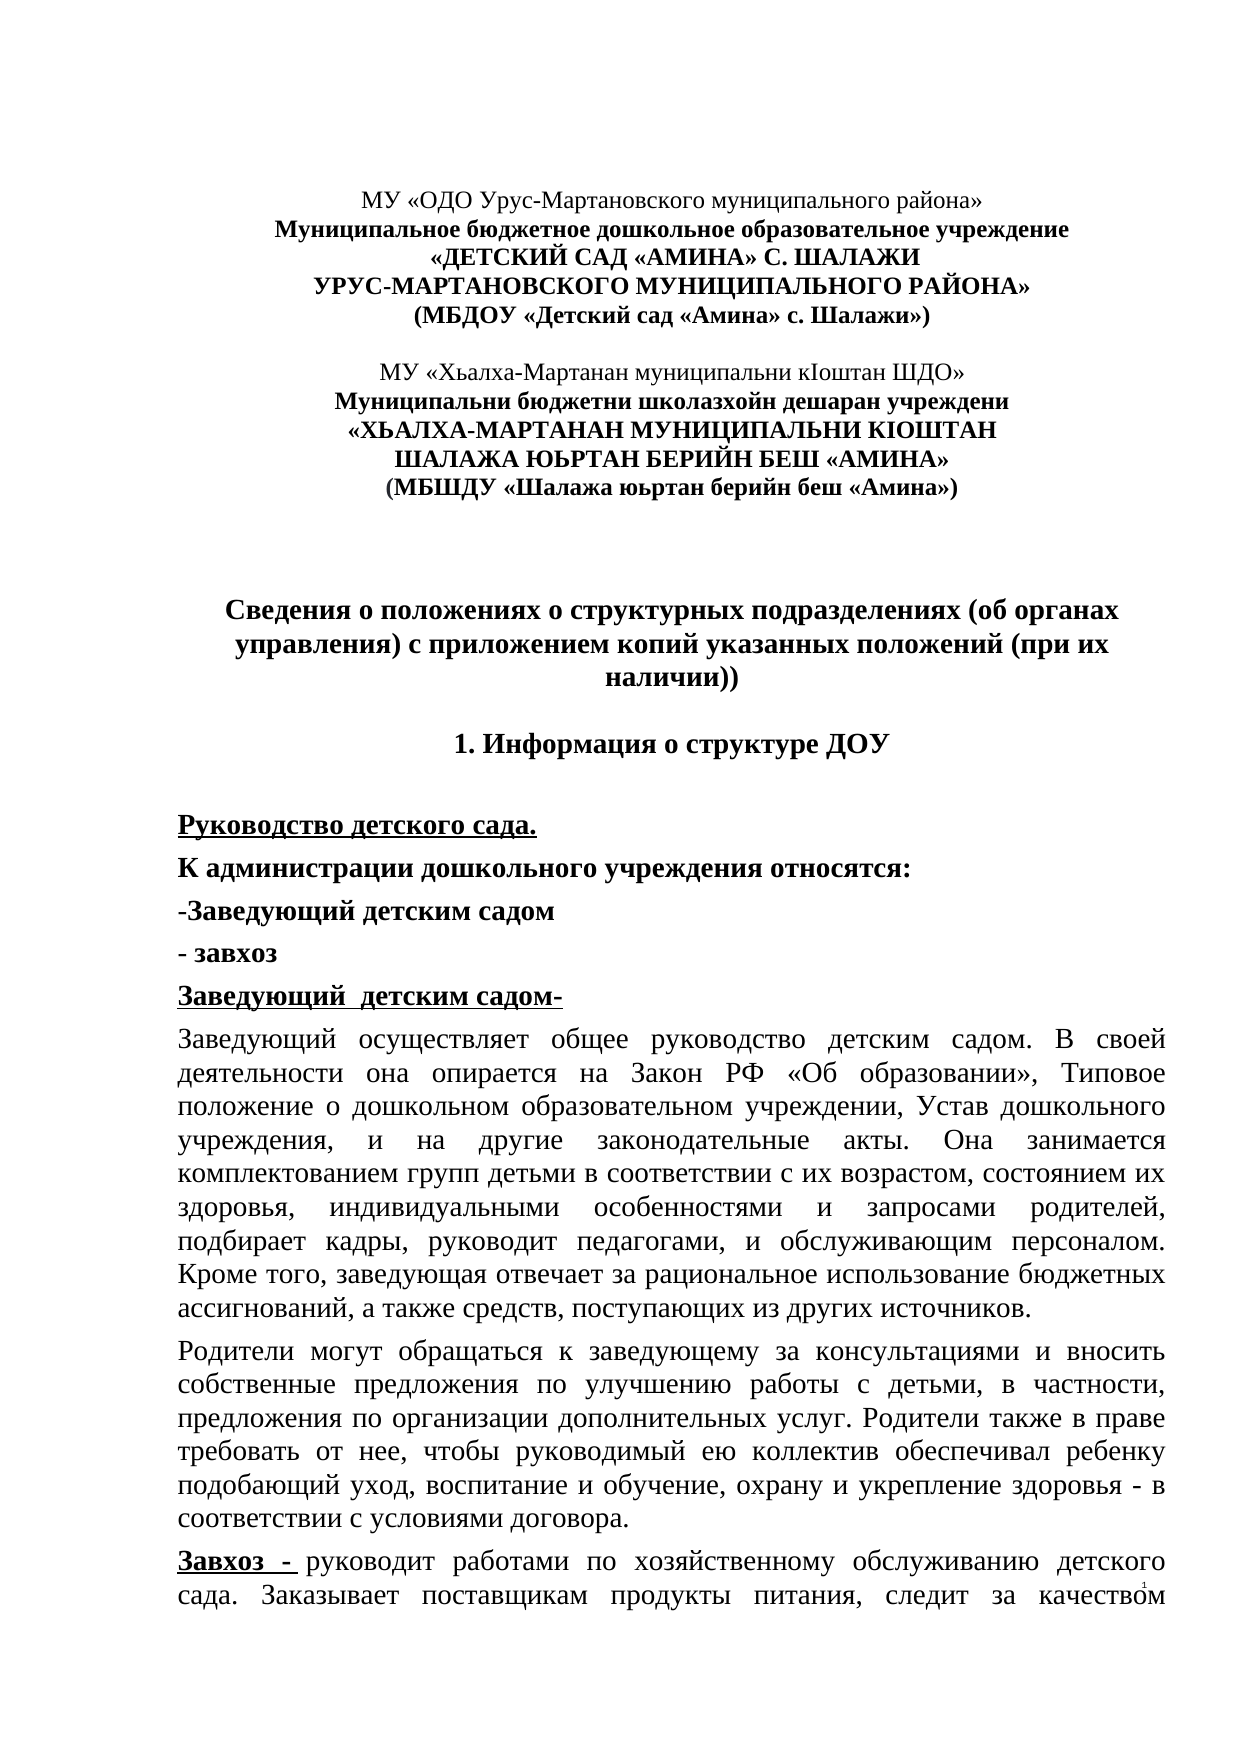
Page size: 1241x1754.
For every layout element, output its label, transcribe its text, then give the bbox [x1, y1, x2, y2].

text - завхоз [177, 936, 1167, 969]
text Заведующий детским садом- [177, 978, 1167, 1012]
list ШАЛАЖА ЮЬРТАН БЕРИЙН БЕШ «АМИНА» [177, 444, 1167, 472]
text Сведения о положениях о структурных подразделениях (об органах управления) с приложением копий указанных положений (при их наличии)) [177, 592, 1167, 693]
text -Заведующий детским садом [177, 893, 1167, 926]
text Родители могут обращаться к заведующему за консультациями и вносить собственные предложения по улучшению работы с детьми, в частности, предложения по организации дополнительных услуг. Родители также в праве требовать от нее, чтобы руководимый ею коллектив обеспечивал ребенку подобающий уход, воспитание и обучение, охрану и укрепление здоровья - в соответствии с условиями договора. [177, 1333, 1167, 1534]
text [177, 1543, 1167, 1610]
text Руководство детского сада. [177, 807, 1167, 840]
text МУ «ОДО Урус-Мартановского муниципального района» [177, 185, 1167, 214]
text К администрации дошкольного учреждения относятся: [177, 850, 1167, 883]
list Муниципальни бюджетни школазхойн дешаран учреждени [177, 386, 1167, 415]
list (МБДОУ «Детский сад «Амина» с. Шалажи») [177, 300, 1167, 329]
text 1. Информация о структуре ДОУ [177, 726, 1167, 760]
list «ХЬАЛХА-МАРТАНАН МУНИЦИПАЛЬНИ КIОШТАН [177, 415, 1167, 444]
list (МБШДУ «Шалажа юьртан берийн беш «Амина») [177, 472, 1167, 501]
list «ДЕТСКИЙ САД «АМИНА» С. ШАЛАЖИ [177, 242, 1167, 271]
text Заведующий осуществляет общее руководство детским садом. В своей деятельности она опирается на Закон РФ «Об образовании», Типовое положение о дошкольном образовательном учреждении, Устав дошкольного учреждения, и на другие законодательные акты. Она занимается комплектованием групп детьми в соответствии с их возрастом, состоянием их здоровья, индивидуальными особенностями и запросами родителей, подбирает кадры, руководит педагогами, и обслуживающим персоналом. Кроме того, заведующая отвечает за рациональное использование бюджетных ассигнований, а также средств, поступающих из других источников. [177, 1021, 1167, 1323]
list МУ «Хьалха-Мартанан муниципальни кIоштан ШДО» [177, 357, 1167, 386]
list УРУС-МАРТАНОВСКОГО МУНИЦИПАЛЬНОГО РАЙОНА» [177, 271, 1167, 300]
text Муниципальное бюджетное дошкольное образовательное учреждение [177, 214, 1167, 242]
